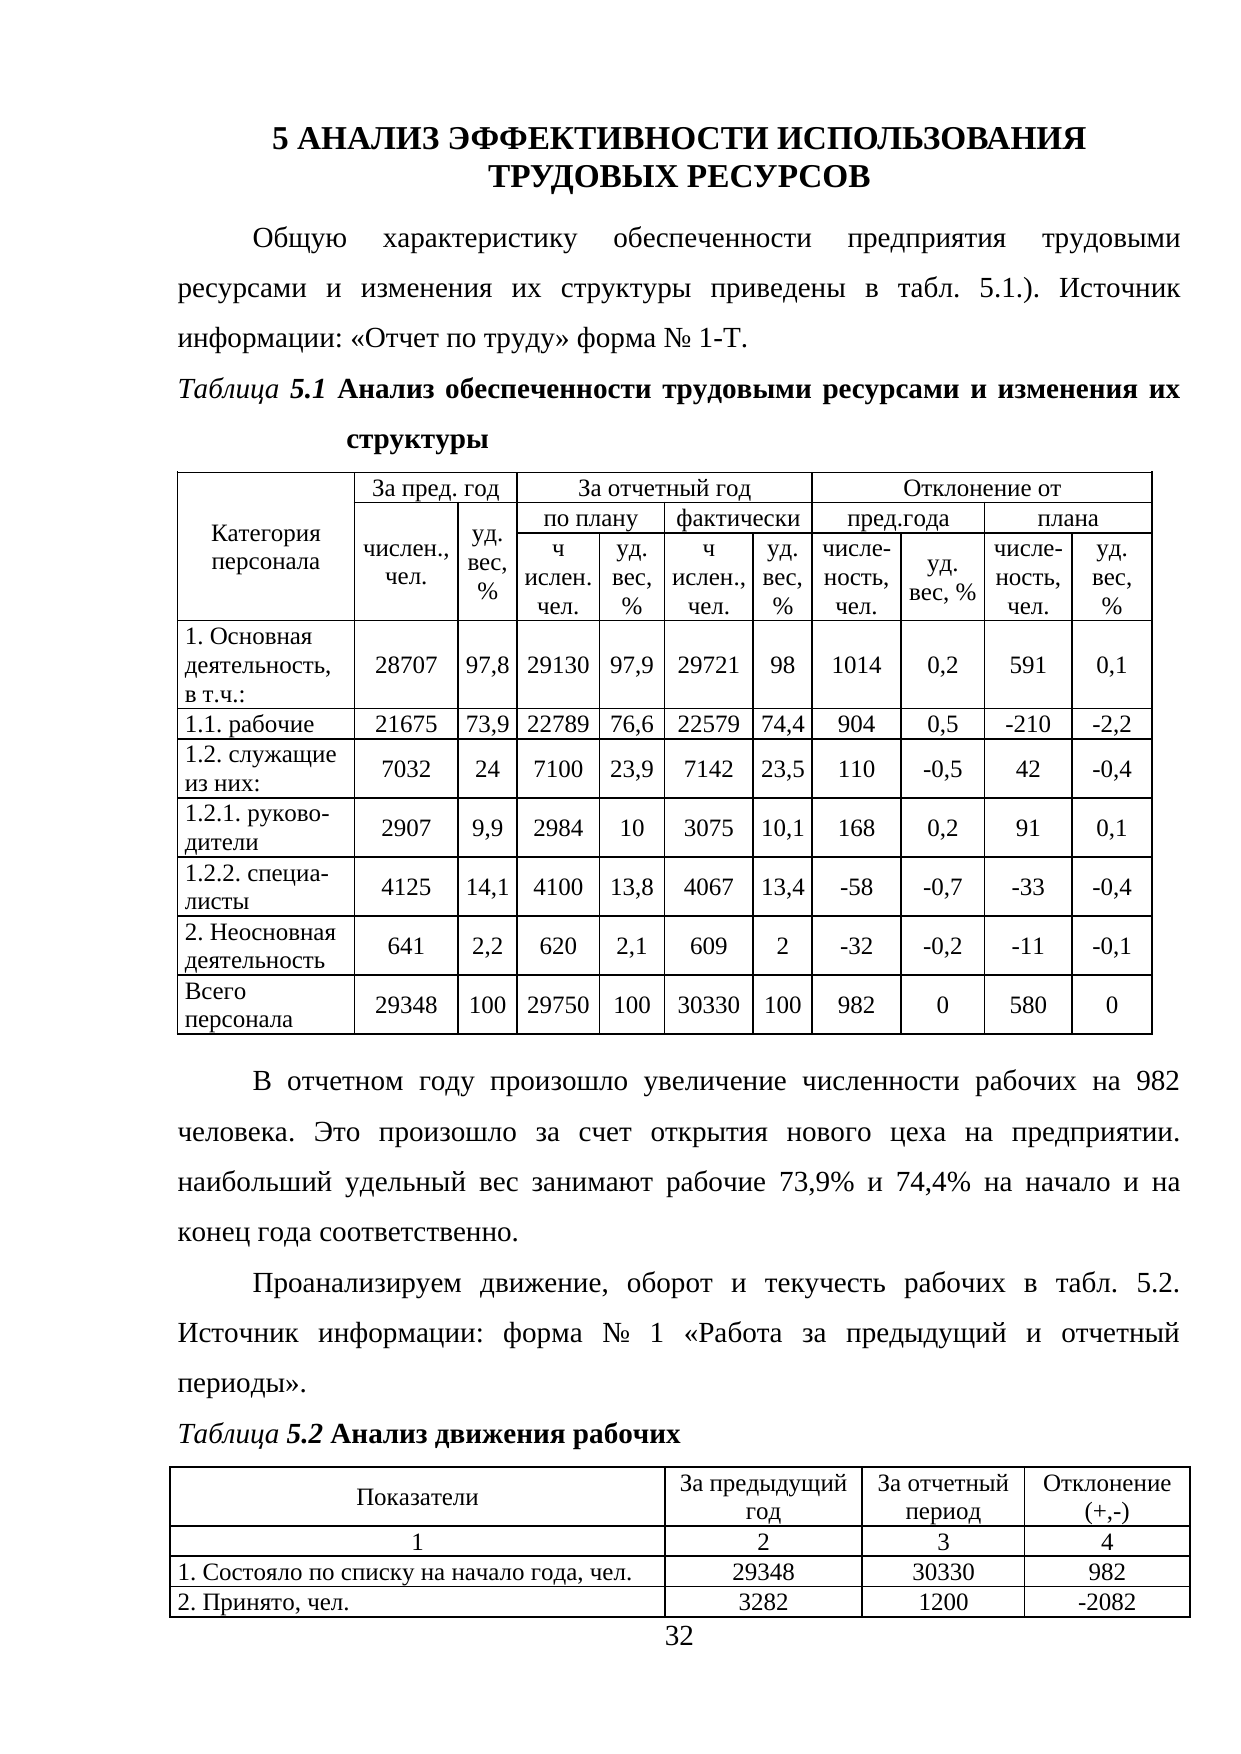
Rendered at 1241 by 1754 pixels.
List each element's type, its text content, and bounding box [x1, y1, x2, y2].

table_cell 580 [985, 976, 1071, 1033]
table_cell 4100 [518, 858, 599, 915]
table_cell 10,1 [754, 799, 811, 856]
text Таблица 5.1 Анализ обеспеченности трудовыми ресурсами и изменения их структуры [177, 371, 1181, 454]
table_cell 97,8 [459, 621, 516, 708]
table_cell 591 [985, 621, 1071, 708]
table_cell -0,7 [902, 858, 984, 915]
table_cell -0,2 [902, 917, 984, 974]
table_cell 24 [459, 740, 516, 797]
table_header За отчетный год [518, 473, 811, 502]
table_cell 22789 [518, 709, 599, 738]
table_cell 3075 [665, 799, 752, 856]
table_cell 22579 [665, 709, 752, 738]
table_cell 30330 [863, 1557, 1024, 1586]
table_cell 2,1 [600, 917, 664, 974]
table_cell -0,4 [1073, 740, 1151, 797]
table_cell -58 [813, 858, 900, 915]
table_cell 110 [813, 740, 900, 797]
subtitle 5 АНАЛИЗ ЭФФЕКТИВНОСТИ ИСПОЛЬЗОВАНИЯ ТРУДОВЫХ РЕСУРСОВ [177, 118, 1181, 195]
table_header За отчетный период [863, 1468, 1024, 1525]
table_cell 9,9 [459, 799, 516, 856]
table_header Отклонение от [813, 473, 1151, 502]
table_cell 641 [355, 917, 457, 974]
table_cell -210 [985, 709, 1071, 738]
table_cell 7142 [665, 740, 752, 797]
table_cell 4125 [355, 858, 457, 915]
table_cell 7100 [518, 740, 599, 797]
table_cell 4067 [665, 858, 752, 915]
table_cell 29130 [518, 621, 599, 708]
table_cell фактически [665, 503, 811, 532]
table_cell 0,5 [902, 709, 984, 738]
table_cell 74,4 [754, 709, 811, 738]
text В отчетном году произошло увеличение численности рабочих на 982 человека. Это произошло за счет открытия нового цеха на предприятии. наибольший удельный вес занимают рабочие 73,9% и 74,4% на начало и на конец года соответственно. [177, 1063, 1181, 1248]
table_cell 0 [902, 976, 984, 1033]
table_cell -2082 [1025, 1587, 1189, 1616]
table_cell 14,1 [459, 858, 516, 915]
table_cell 91 [985, 799, 1071, 856]
table_cell 2907 [355, 799, 457, 856]
table_cell 13,8 [600, 858, 664, 915]
table_cell 1 [171, 1527, 664, 1555]
table_cell 1.2.2. специа-листы [178, 858, 354, 915]
table_cell 29348 [355, 976, 457, 1033]
table_cell 7032 [355, 740, 457, 797]
table_cell 620 [518, 917, 599, 974]
table_cell 0 [1073, 976, 1151, 1033]
table_header За предыдущий год [666, 1468, 861, 1525]
table_cell 2 [666, 1527, 861, 1555]
text Таблица 5.2 Анализ движения рабочих [177, 1416, 1181, 1449]
table_cell 21675 [355, 709, 457, 738]
table_cell 73,9 [459, 709, 516, 738]
table_cell числен. чел. [518, 534, 599, 620]
table_cell числе-ность, чел. [985, 534, 1071, 620]
table_header Отклонение (+,-) [1025, 1468, 1189, 1525]
table_cell -0,5 [902, 740, 984, 797]
table_cell 0,2 [902, 621, 984, 708]
table_header За пред. год [355, 473, 516, 502]
table_cell 13,4 [754, 858, 811, 915]
table_cell 28707 [355, 621, 457, 708]
table_cell 1200 [863, 1587, 1024, 1616]
table_cell 0,1 [1073, 621, 1151, 708]
table_cell 3 [863, 1527, 1024, 1555]
table_cell 42 [985, 740, 1071, 797]
table_cell 29348 [666, 1557, 861, 1586]
table_cell 168 [813, 799, 900, 856]
table_cell 23,9 [600, 740, 664, 797]
table_cell 30330 [665, 976, 752, 1033]
table_cell 1.2.1. руково-дители [178, 799, 354, 856]
table_cell 100 [600, 976, 664, 1033]
text Проанализируем движение, оборот и текучесть рабочих в табл. 5.2. Источник информации: форма № 1 «Работа за предыдущий и отчетный периоды». [177, 1265, 1181, 1399]
table_cell 2 [754, 917, 811, 974]
table_cell 4 [1025, 1527, 1189, 1555]
table_cell 1.1. рабочие [178, 709, 354, 738]
table_cell уд. вес, % [754, 534, 811, 620]
table_cell 2. Принято, чел. [171, 1587, 664, 1616]
table_cell 1014 [813, 621, 900, 708]
table_cell 2984 [518, 799, 599, 856]
table_cell 76,6 [600, 709, 664, 738]
text Общую характеристику обеспеченности предприятия трудовыми ресурсами и изменения их структуры приведены в табл. 5.1.). Источник информации: «Отчет по труду» форма № 1-Т. [177, 220, 1181, 354]
table_cell числен., чел. [355, 503, 457, 620]
table_cell -11 [985, 917, 1071, 974]
table_cell 29750 [518, 976, 599, 1033]
table_cell уд. вес, % [459, 503, 516, 620]
table_cell 1. Основная деятельность, в т.ч.: [178, 621, 354, 708]
table_header Категория персонала [178, 473, 354, 620]
table_cell 97,9 [600, 621, 664, 708]
table_cell Всего персонала [178, 976, 354, 1033]
table_cell уд. вес, % [902, 534, 984, 620]
table_cell 98 [754, 621, 811, 708]
table_cell уд. вес, % [600, 534, 664, 620]
table_cell -2,2 [1073, 709, 1151, 738]
table_cell по плану [518, 503, 664, 532]
table_header Показатели [171, 1468, 664, 1525]
table_cell плана [985, 503, 1151, 532]
table_cell 1.2. служащие из них: [178, 740, 354, 797]
table_cell 2. Неосновная деятельность [178, 917, 354, 974]
table_cell 29721 [665, 621, 752, 708]
table_cell числен., чел. [665, 534, 752, 620]
table_cell -0,1 [1073, 917, 1151, 974]
table_cell пред.года [813, 503, 984, 532]
table_cell числе-ность, чел. [813, 534, 900, 620]
table_cell 982 [813, 976, 900, 1033]
table_cell 100 [754, 976, 811, 1033]
table_cell -33 [985, 858, 1071, 915]
table_cell 982 [1025, 1557, 1189, 1586]
table_cell уд. вес, % [1073, 534, 1151, 620]
table_cell -0,4 [1073, 858, 1151, 915]
table_cell 904 [813, 709, 900, 738]
table_cell 609 [665, 917, 752, 974]
table_cell 3282 [666, 1587, 861, 1616]
table_cell 0,2 [902, 799, 984, 856]
table_cell 2,2 [459, 917, 516, 974]
table_cell 23,5 [754, 740, 811, 797]
table_cell 10 [600, 799, 664, 856]
table_cell 100 [459, 976, 516, 1033]
table_cell -32 [813, 917, 900, 974]
table_cell 1. Состояло по списку на начало года, чел. [171, 1557, 664, 1586]
table_cell 0,1 [1073, 799, 1151, 856]
